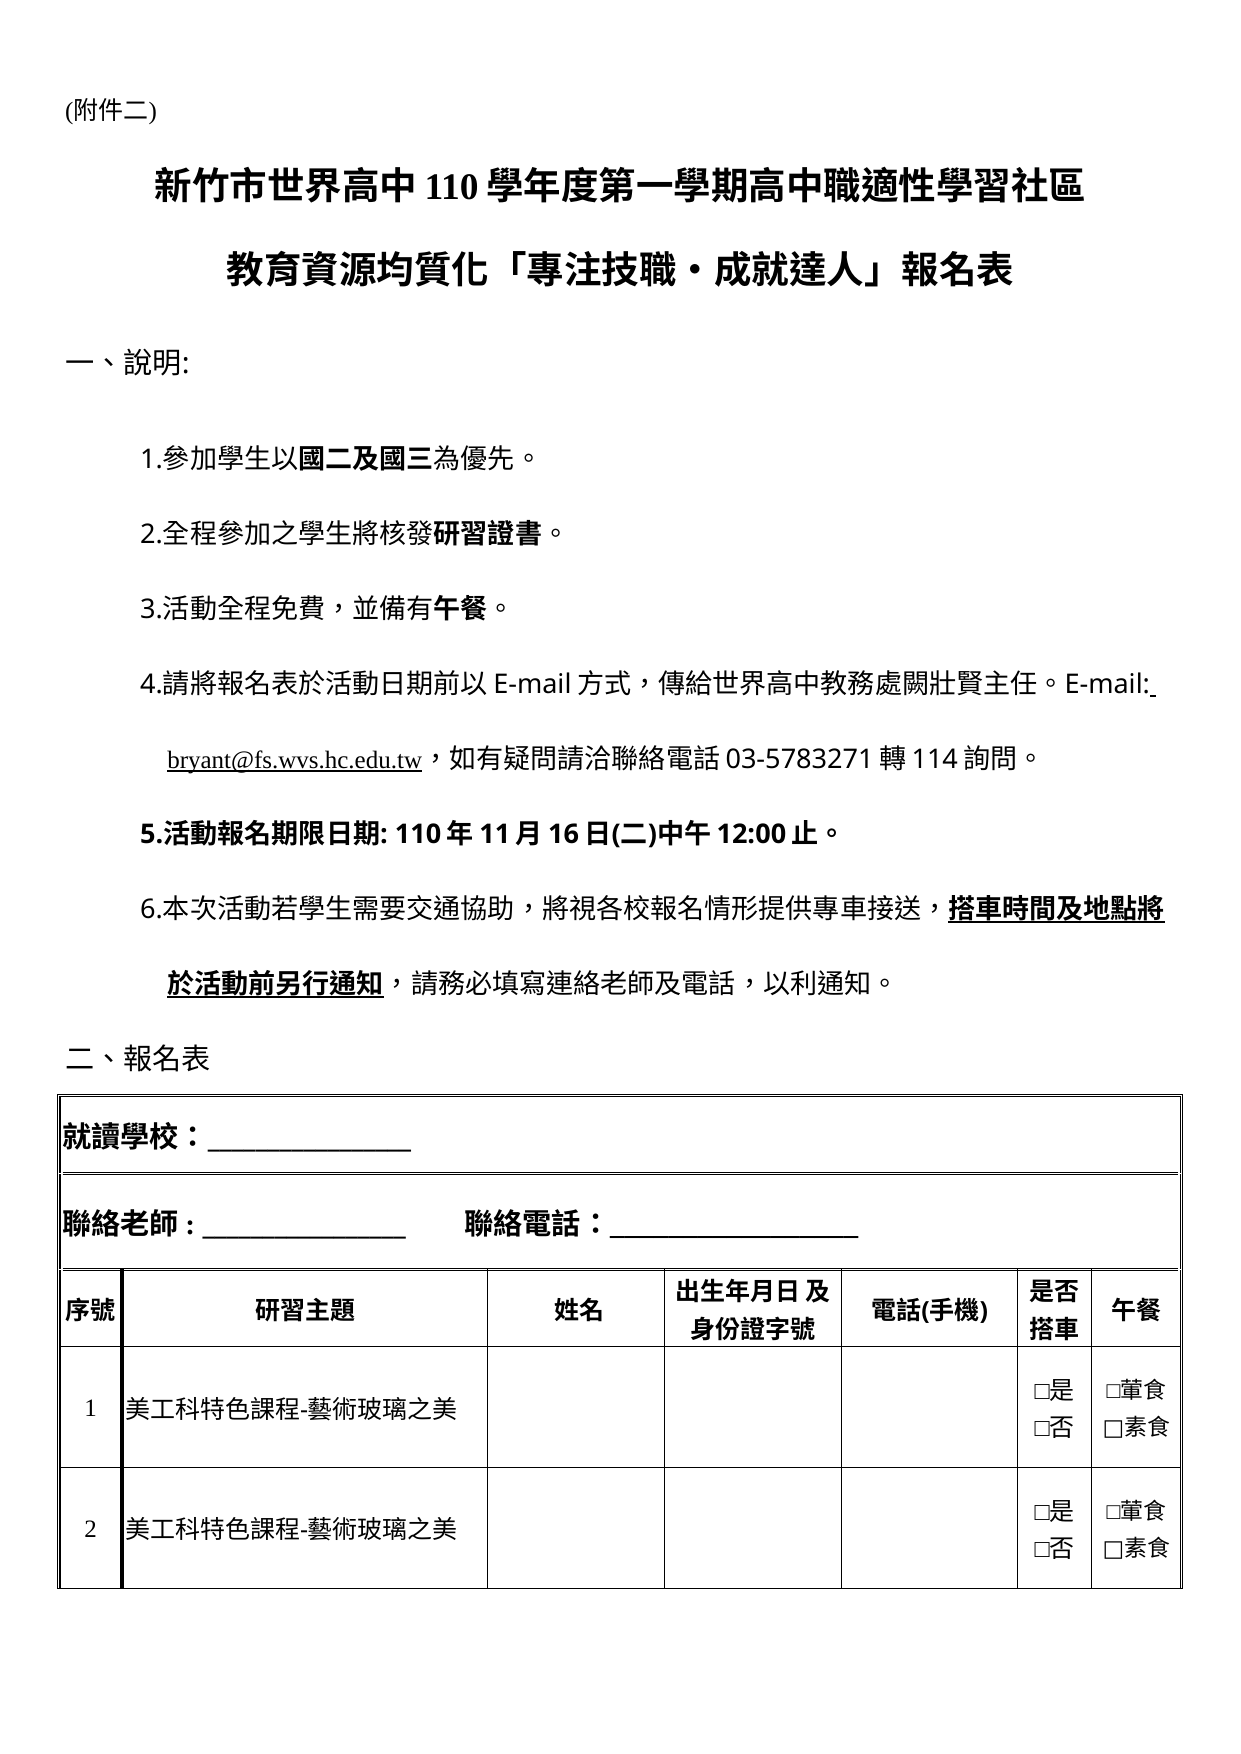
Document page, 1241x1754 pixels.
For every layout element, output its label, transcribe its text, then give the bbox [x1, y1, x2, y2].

table_cell 美工科特色課程-藝術玻璃之美 [124, 1468, 487, 1588]
text (附件二) [65, 89, 1175, 127]
text 6.本次活動若學生需要交通協助，將視各校報名情形提供專車接送，搭車時間及地點將於活動前另行通知，請務必填寫連絡老師及電話，以利通知。 [140, 869, 1175, 1019]
table_cell 研習主題 [124, 1271, 487, 1346]
table_cell □是 □否 [1018, 1468, 1091, 1588]
table_cell [842, 1347, 1017, 1467]
table_cell [665, 1468, 841, 1588]
table_cell 美工科特色課程-藝術玻璃之美 [124, 1347, 487, 1467]
table_cell 午餐 [1092, 1268, 1181, 1346]
table_cell 是否 搭車 [1018, 1271, 1091, 1346]
text 二、報名表 [65, 1019, 1175, 1094]
table_cell [842, 1468, 1017, 1588]
table_header 就讀學校：_________________ [61, 1097, 1180, 1172]
table_cell □葷食 □素食 [1092, 1468, 1180, 1588]
table_cell □是 □否 [1018, 1347, 1091, 1467]
table_cell □葷食 □素食 [1092, 1347, 1180, 1467]
table_cell [488, 1347, 664, 1467]
text 3.活動全程免費，並備有午餐。 [140, 569, 1175, 644]
table_cell 聯絡老師 : _________________ 聯絡電話：_________________ [59, 1172, 1181, 1268]
table_cell 序號 [59, 1268, 120, 1346]
text 5.活動報名期限日期: 110年11月16日(二)中午12:00止。 [140, 794, 1175, 869]
table_cell 1 [61, 1347, 120, 1467]
table_cell 出生年月日 及 身份證字號 [665, 1271, 841, 1346]
text 2.全程參加之學生將核發研習證書。 [140, 494, 1175, 569]
text 新竹市世界高中110學年度第一學期高中職適性學習社區 [65, 156, 1175, 210]
table_cell 姓名 [488, 1271, 664, 1346]
text 教育資源均質化「專注技職‧成就達人」報名表 [65, 239, 1175, 294]
table_cell 電話(手機) [842, 1271, 1017, 1346]
table_cell [488, 1468, 664, 1588]
table_cell 2 [61, 1468, 120, 1588]
table_cell [665, 1347, 841, 1467]
text 4.請將報名表於活動日期前以E-mail方式，傳給世界高中教務處闕壯賢主任。E-mail: bryant@fs.wvs.hc.edu.tw，如有疑問請洽聯絡電話03-5783271轉114詢問。 [140, 644, 1175, 794]
text 一、說明: [65, 323, 1175, 398]
text 1.參加學生以國二及國三為優先。 [140, 419, 1175, 494]
